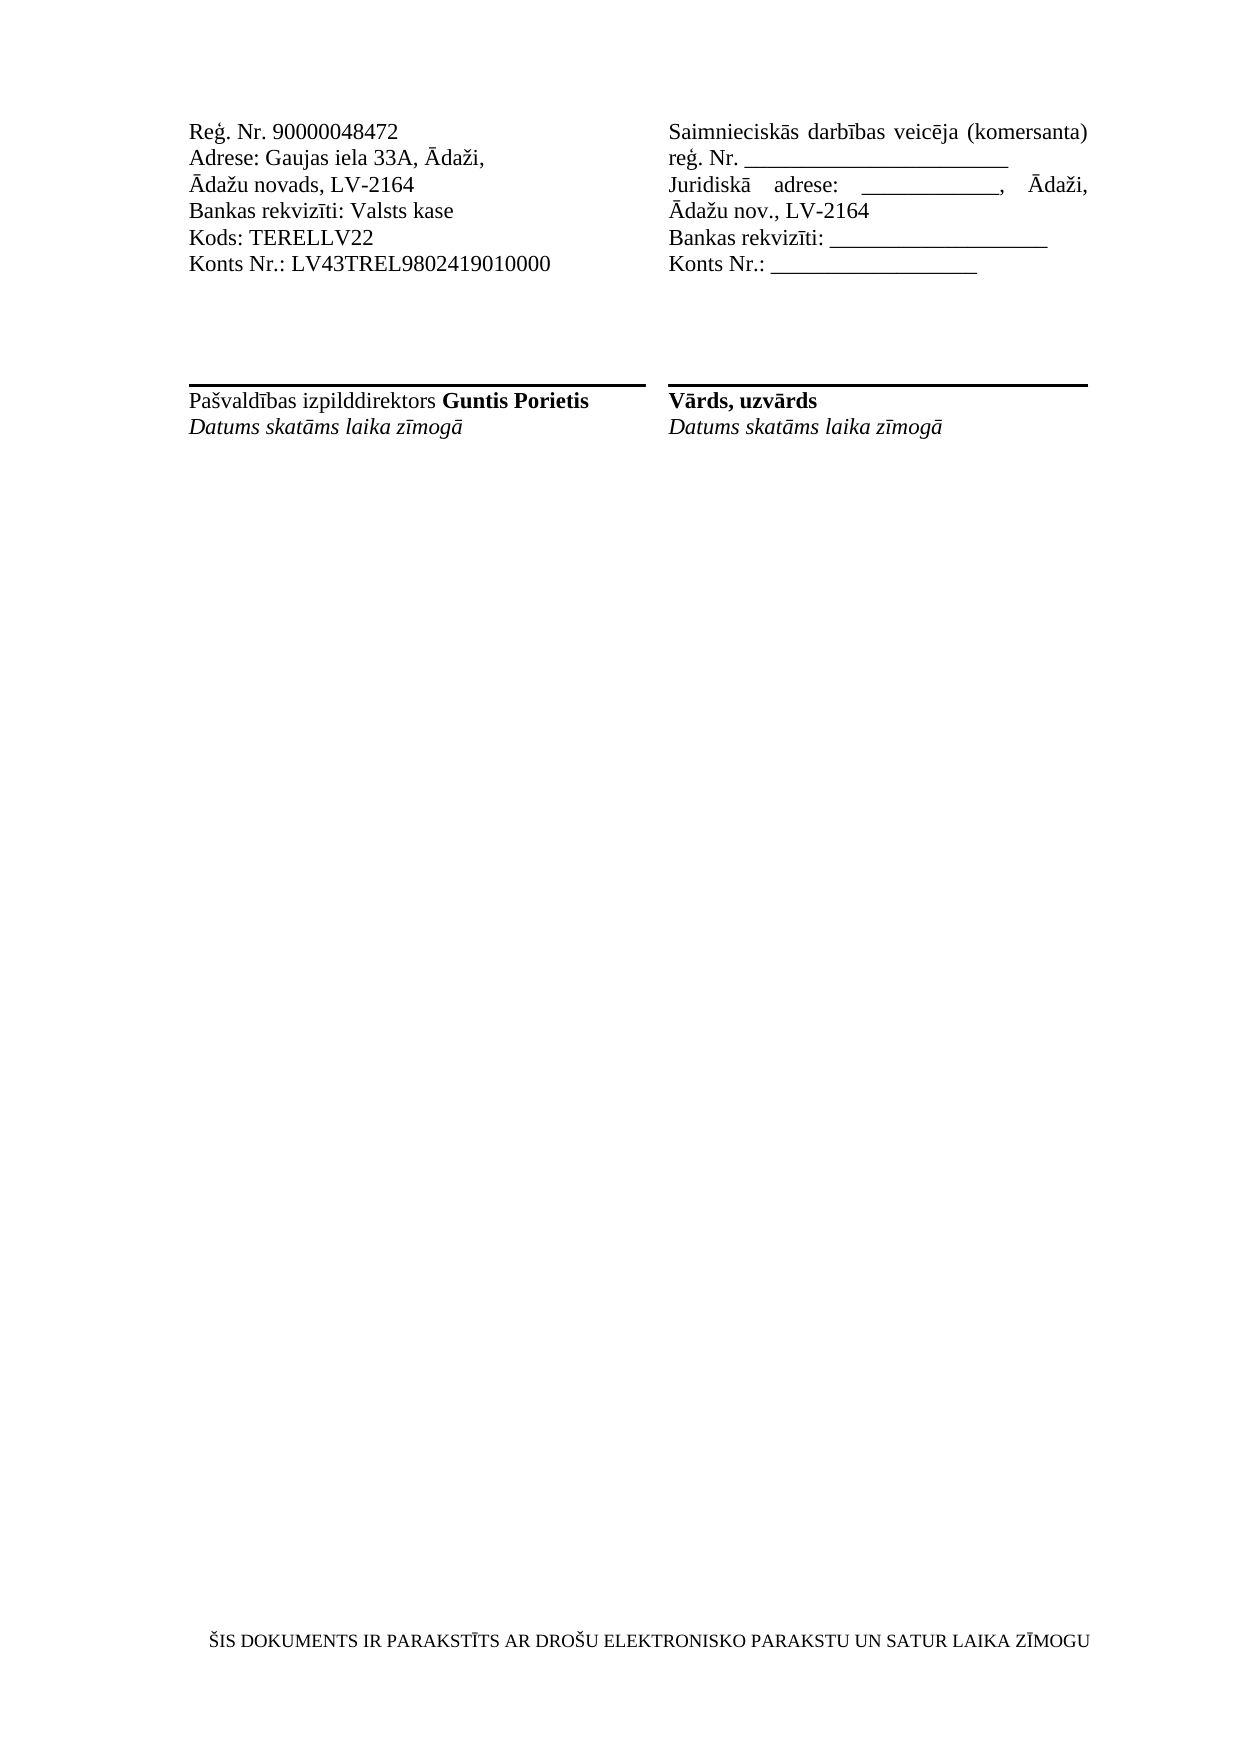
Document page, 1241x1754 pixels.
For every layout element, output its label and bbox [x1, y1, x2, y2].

table_header [657, 118, 1100, 439]
table_header [177, 118, 657, 439]
